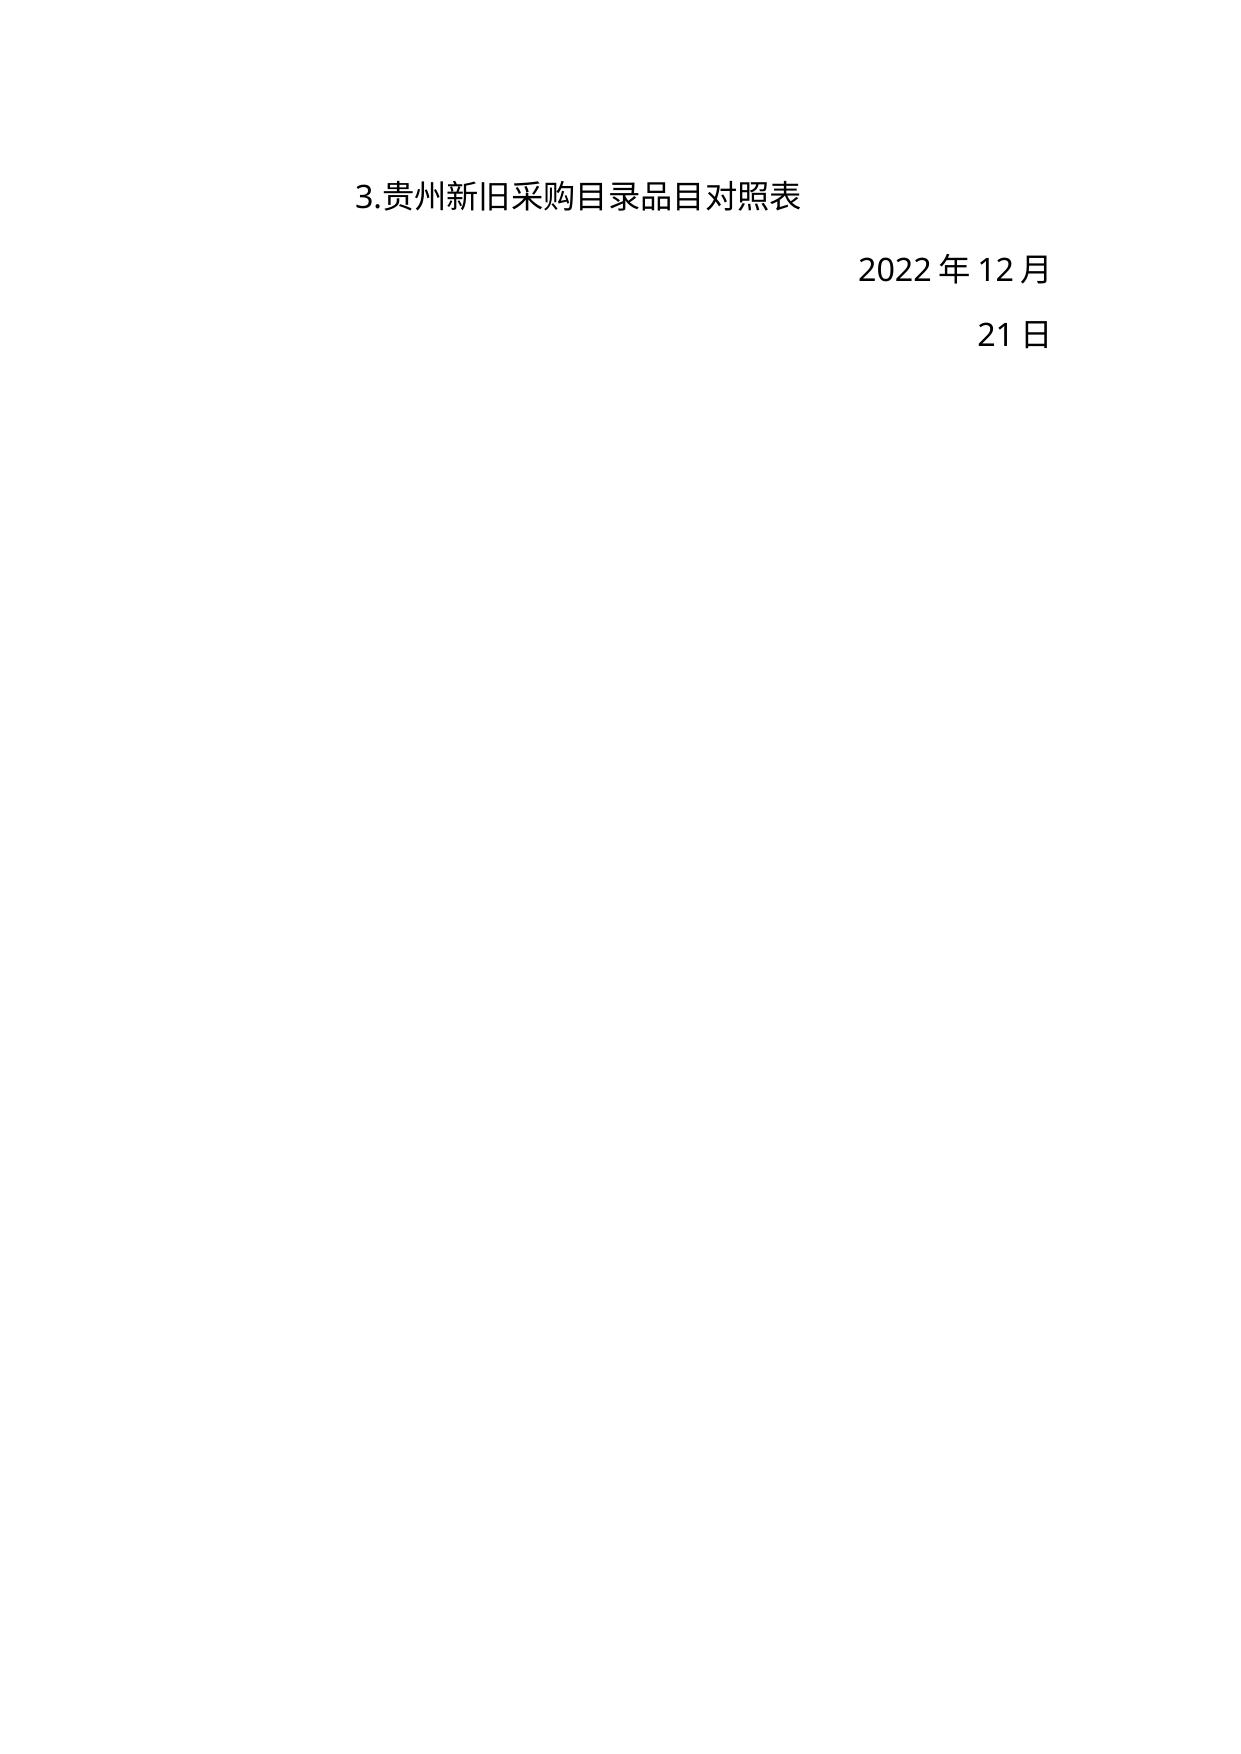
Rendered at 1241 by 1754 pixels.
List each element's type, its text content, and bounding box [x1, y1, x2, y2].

text 2022年12月21日 [187, 235, 1053, 365]
text 3.贵州新旧采购目录品目对照表 [187, 162, 1053, 227]
